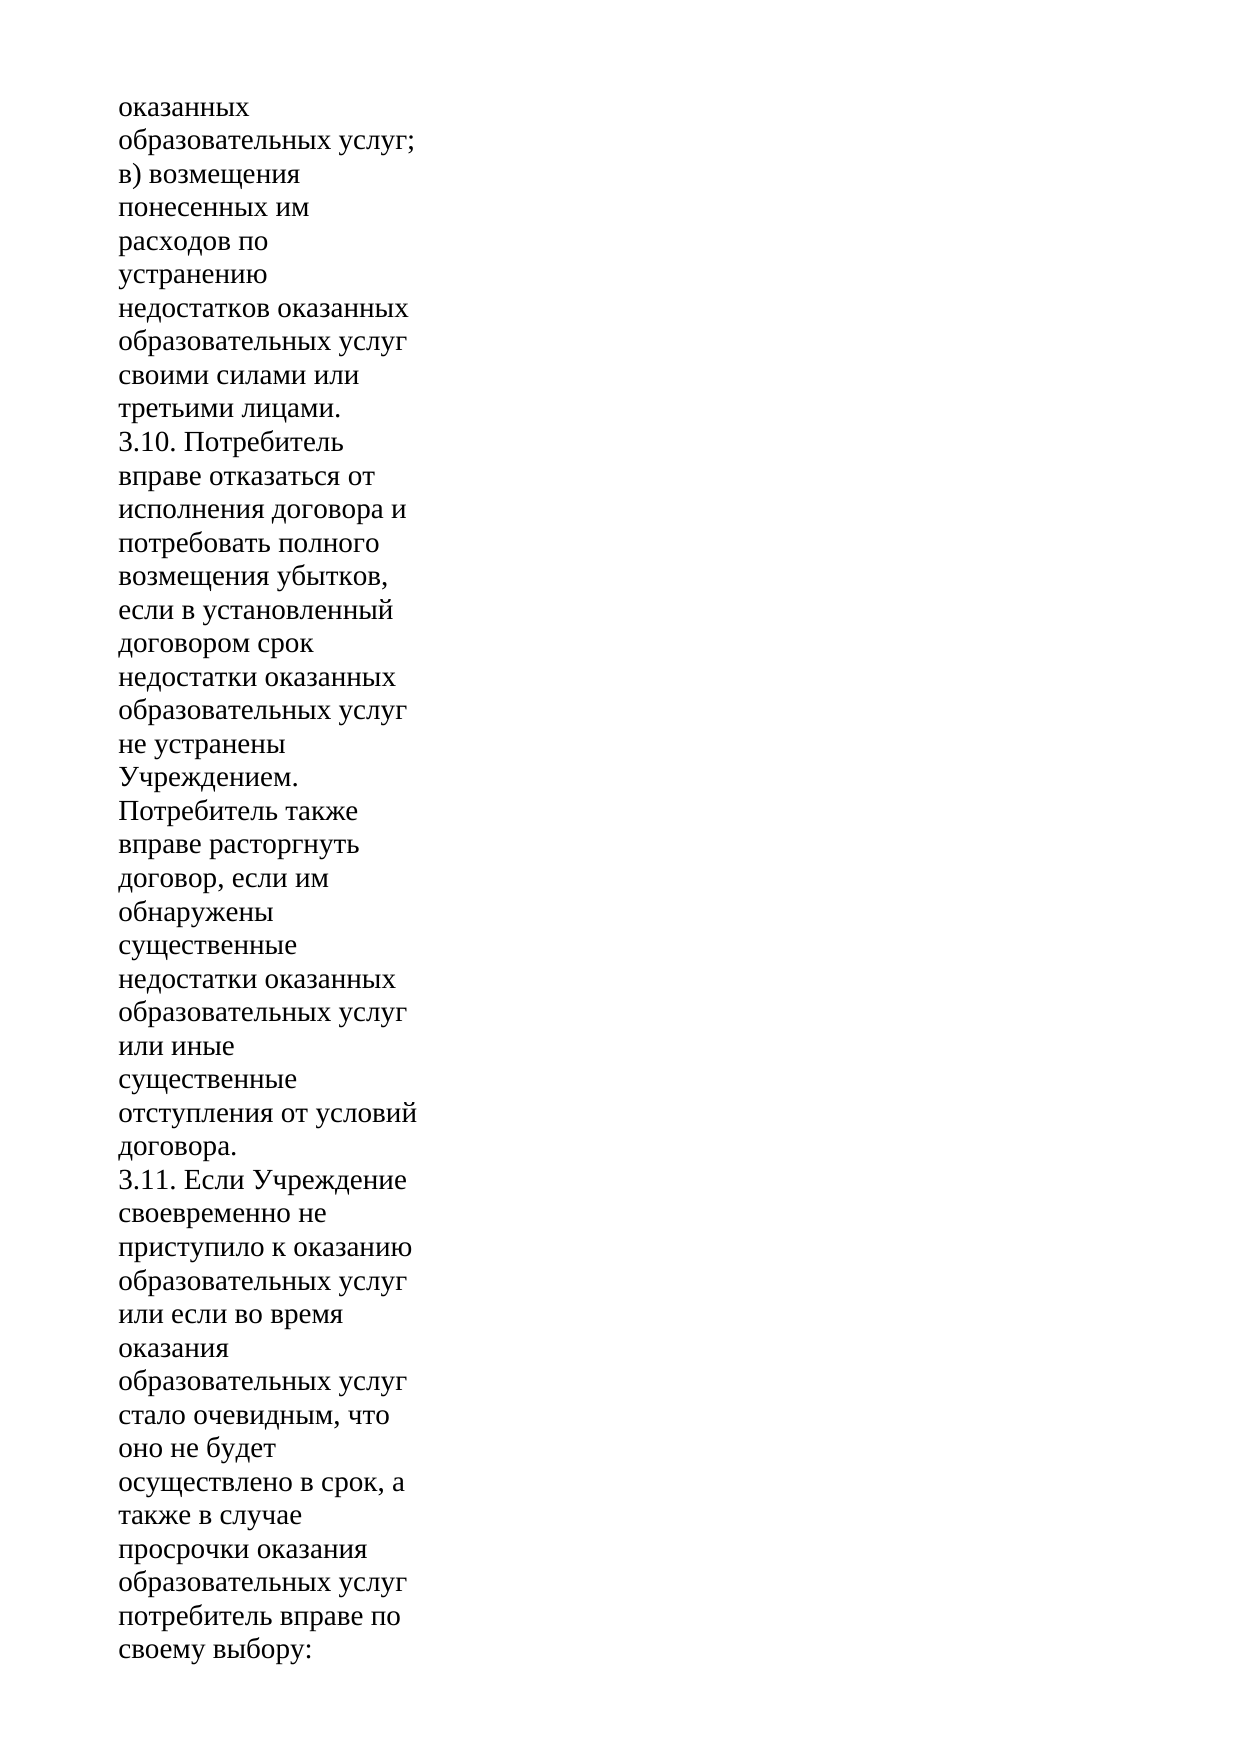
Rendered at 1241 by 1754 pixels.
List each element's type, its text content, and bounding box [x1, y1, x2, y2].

text в) возмещения понесенных им расходов по устранению недостатков оказанных образовательных услуг своими силами или третьими лицами. [118, 156, 417, 424]
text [118, 89, 417, 156]
text 3.11. Если Учреждение своевременно не приступило к оказанию образовательных услуг или если во время оказания образовательных услуг стало очевидным, что оно не будет осуществлено в срок, а также в случае просрочки оказания образовательных услуг потребитель вправе по своему выбору: [118, 1162, 417, 1665]
text 3.10. Потребитель вправе отказаться от исполнения договора и потребовать полного возмещения убытков, если в установленный договором срок недостатки оказанных образовательных услуг не устранены Учреждением. Потребитель также вправе расторгнуть договор, если им обнаружены существенные недостатки оказанных образовательных услуг или иные существенные отступления от условий договора. [118, 424, 417, 1162]
